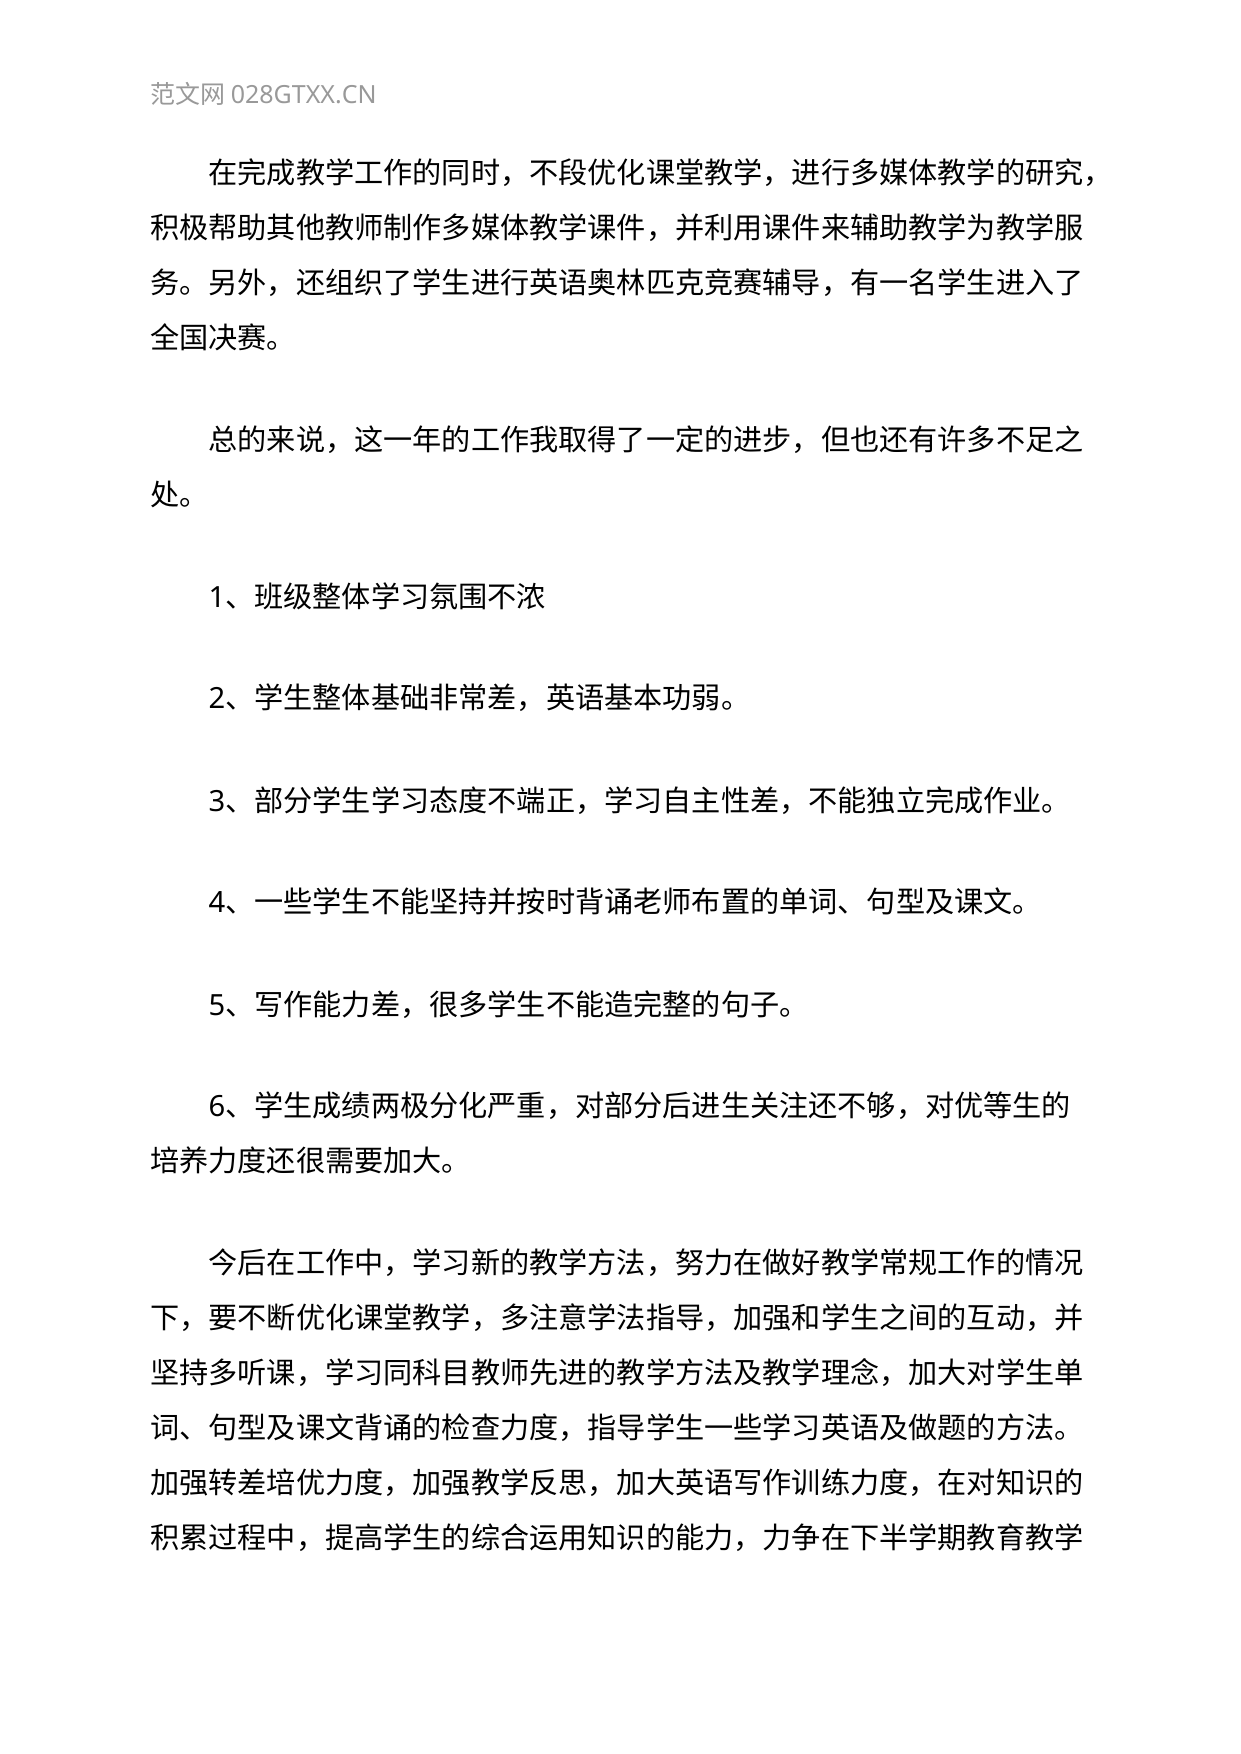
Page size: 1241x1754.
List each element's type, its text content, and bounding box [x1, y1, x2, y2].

text 在完成教学工作的同时，不段优化课堂教学，进行多媒体教学的研究，积极帮助其他教师制作多媒体教学课件，并利用课件来辅助教学为教学服务。另外，还组织了学生进行英语奥林匹克竞赛辅导，有一名学生进入了全国决赛。 [150, 150, 1090, 357]
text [150, 1240, 1090, 1557]
text 5、写作能力差，很多学生不能造完整的句子。 [150, 981, 1090, 1023]
text 4、一些学生不能坚持并按时背诵老师布置的单词、句型及课文。 [150, 879, 1090, 921]
text 1、班级整体学习氛围不浓 [150, 573, 1090, 616]
text 2、学生整体基础非常差，英语基本功弱。 [150, 675, 1090, 717]
text 6、学生成绩两极分化严重，对部分后进生关注还不够，对优等生的培养力度还很需要加大。 [150, 1083, 1090, 1180]
text 总的来说，这一年的工作我取得了一定的进步，但也还有许多不足之处。 [150, 416, 1090, 514]
text 3、部分学生学习态度不端正，学习自主性差，不能独立完成作业。 [150, 777, 1090, 819]
